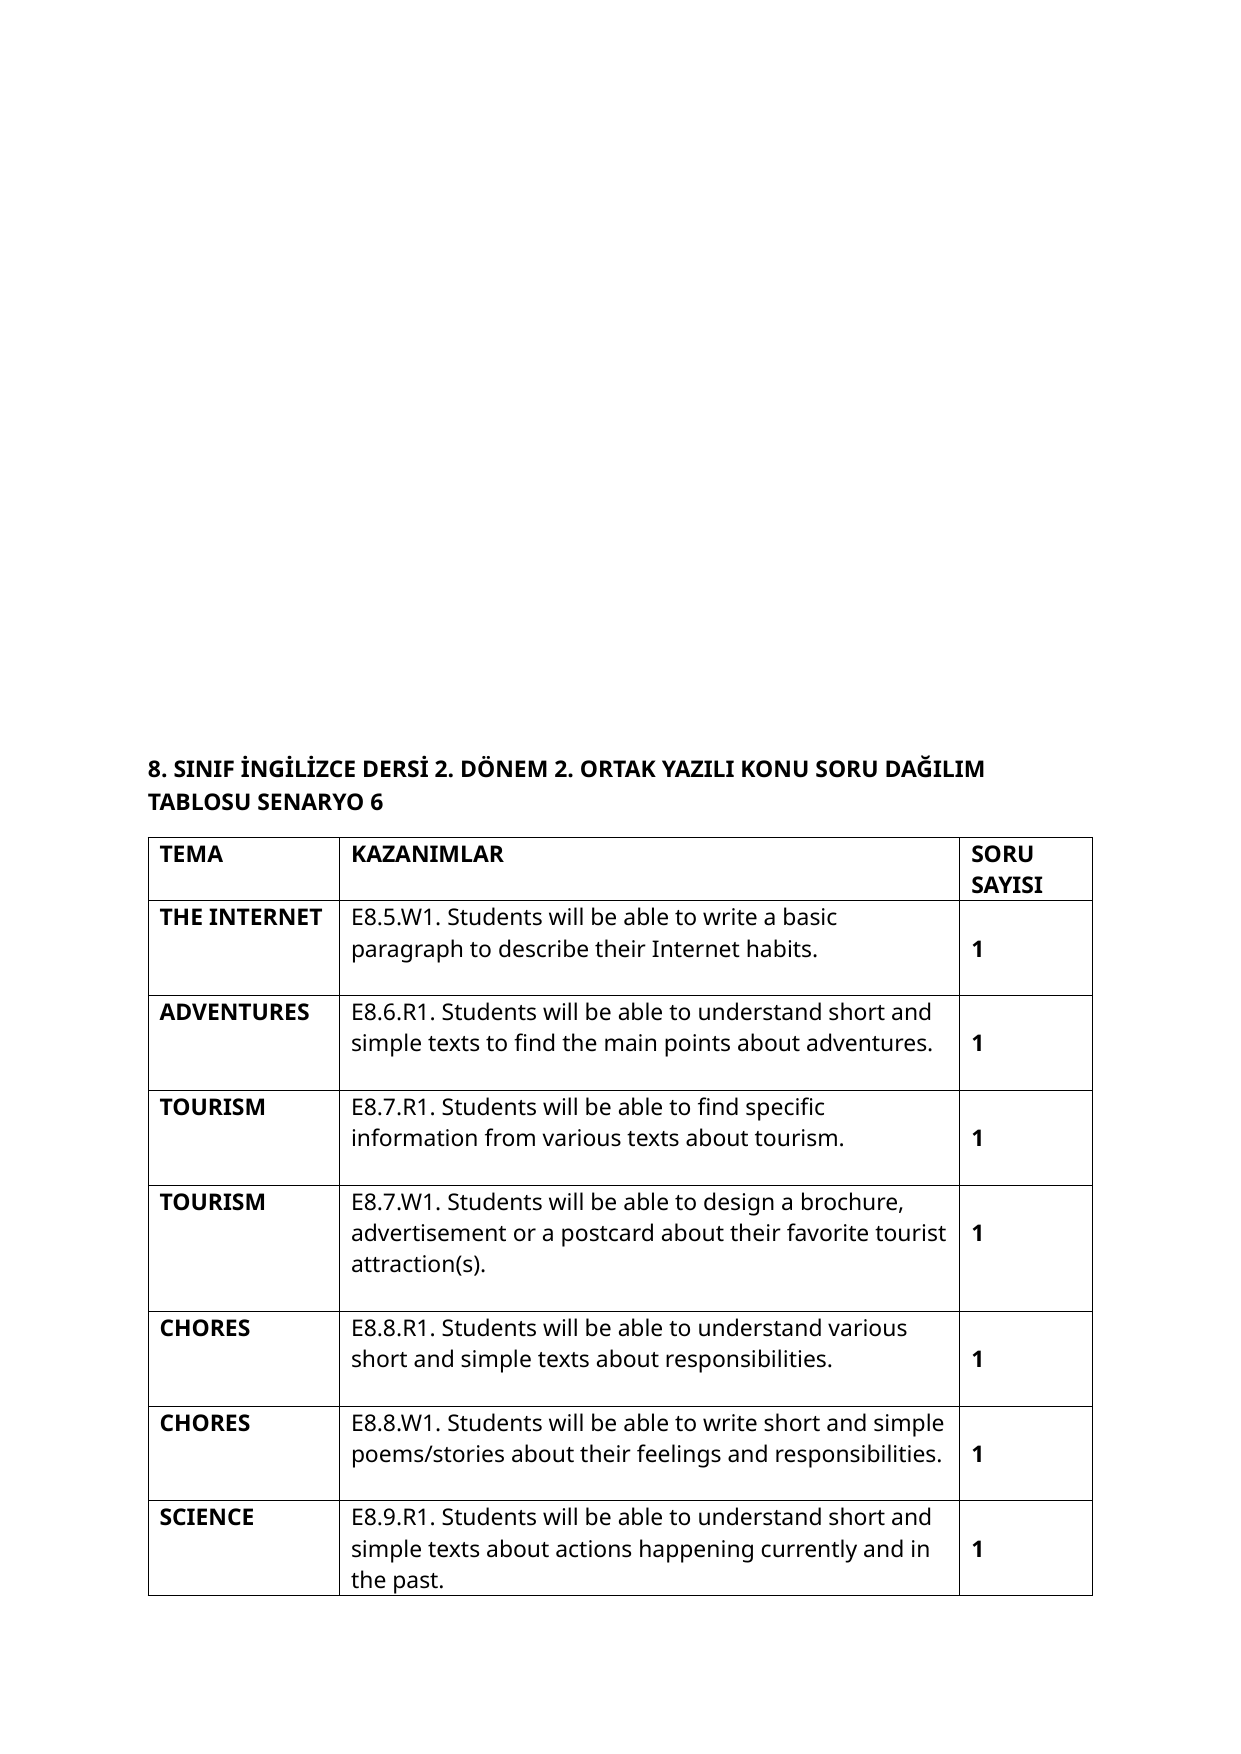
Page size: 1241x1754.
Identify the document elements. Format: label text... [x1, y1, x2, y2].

table_cell E8.7.R1. Students will be able to find specific information from various texts about tourism. [340, 1091, 959, 1185]
table_cell 1 [960, 1501, 1092, 1595]
table_cell 1 [960, 901, 1092, 995]
table_cell THE INTERNET [149, 901, 339, 995]
table_cell E8.8.W1. Students will be able to write short and simple poems/stories about their feelings and responsibilities. [340, 1407, 959, 1500]
table_cell TOURISM [149, 1186, 339, 1311]
table_cell 1 [960, 1186, 1092, 1311]
table_header KAZANIMLAR [340, 838, 959, 900]
text 8. SINIF İNGİLİZCE DERSİ 2. DÖNEM 2. ORTAK YAZILI KONU SORU DAĞILIM TABLOSU SENARYO 6 [148, 753, 1093, 818]
table_cell ADVENTURES [149, 996, 339, 1090]
table_cell E8.5.W1. Students will be able to write a basic paragraph to describe their Internet habits. [340, 901, 959, 995]
table_cell E8.6.R1. Students will be able to understand short and simple texts to find the main points about adventures. [340, 996, 959, 1090]
table_header TEMA [149, 838, 339, 900]
table_cell SCIENCE [149, 1501, 339, 1595]
table_cell 1 [960, 1091, 1092, 1185]
table_cell 1 [960, 1312, 1092, 1406]
table_header SORU SAYISI [960, 838, 1092, 900]
table_cell CHORES [149, 1407, 339, 1500]
table_cell CHORES [149, 1312, 339, 1406]
table_cell 1 [960, 996, 1092, 1090]
table_cell TOURISM [149, 1091, 339, 1185]
table_cell 1 [960, 1407, 1092, 1500]
table_cell E8.8.R1. Students will be able to understand various short and simple texts about responsibilities. [340, 1312, 959, 1406]
table_cell E8.7.W1. Students will be able to design a brochure, advertisement or a postcard about their favorite tourist attraction(s). [340, 1186, 959, 1311]
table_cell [340, 1501, 959, 1595]
